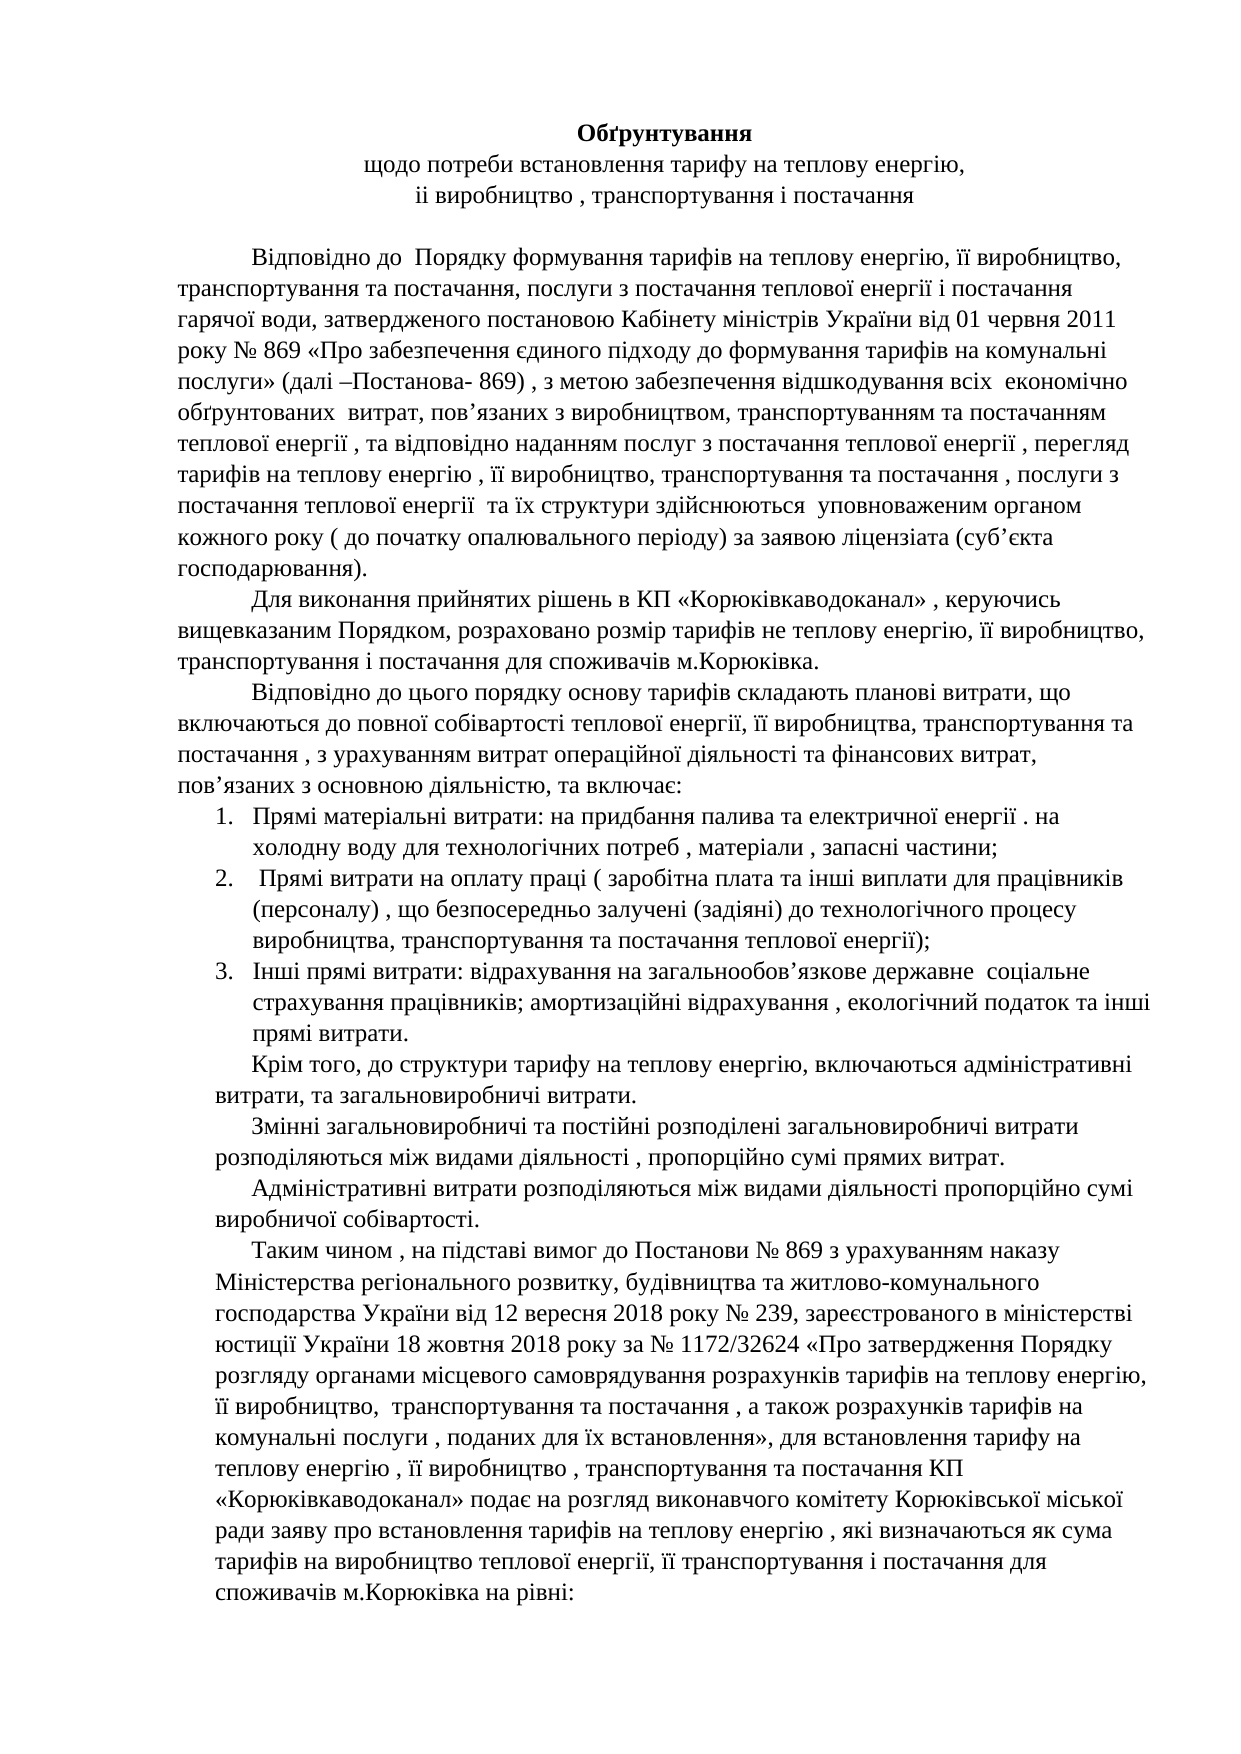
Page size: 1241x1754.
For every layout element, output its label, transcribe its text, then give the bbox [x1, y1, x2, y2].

text Відповідно до цього порядку основу тарифів складають планові витрати, що включаються до повної собівартості теплової енергії, її виробництва, транспортування та постачання , з урахуванням витрат операційної діяльності та фінансових витрат, пов’язаних з основною діяльністю, та включає: [177, 677, 1152, 799]
text іі виробництво , транспортування і постачання [177, 180, 1152, 209]
text Обґрунтування [177, 118, 1152, 147]
list Прямі матеріальні витрати: на придбання палива та електричної енергії . на холодну воду для технологічних потреб , матеріали , запасні частини; [215, 801, 1152, 861]
text Відповідно до Порядку формування тарифів на теплову енергію, її виробництво, транспортування та постачання, послуги з постачання теплової енергії і постачання гарячої води, затвердженого постановою Кабінету міністрів України від 01 червня 2011 року № 869 «Про забезпечення єдиного підходу до формування тарифів на комунальні послуги» (далі –Постанова- 869) , з метою забезпечення відшкодування всіх економічно обґрунтованих витрат, пов’язаних з виробництвом, транспортуванням та постачанням теплової енергії , та відповідно наданням послуг з постачання теплової енергії , перегляд тарифів на теплову енергію , її виробництво, транспортування та постачання , послуги з постачання теплової енергії та їх структури здійснюються уповноваженим органом кожного року ( до початку опалювального періоду) за заявою ліцензіата (суб’єкта господарювання). [177, 242, 1152, 581]
list Інші прямі витрати: відрахування на загальнообов’язкове державне соціальне страхування працівників; амортизаційні відрахування , екологічний податок та інші прямі витрати. [215, 956, 1152, 1047]
text Для виконання прийнятих рішень в КП «Корюківкаводоканал» , керуючись вищевказаним Порядком, розраховано розмір тарифів не теплову енергію, її виробництво, транспортування і постачання для споживачів м.Корюківка. [177, 584, 1152, 674]
text Адміністративні витрати розподіляються між видами діяльності пропорційно сумі виробничої собівартості. [215, 1173, 1152, 1233]
list Прямі витрати на оплату праці ( заробітна плата та інші виплати для працівників (персоналу) , що безпосередньо залучені (задіяні) до технологічного процесу виробництва, транспортування та постачання теплової енергії); [215, 863, 1152, 954]
text Змінні загальновиробничі та постійні розподілені загальновиробничі витрати розподіляються між видами діяльності , пропорційно сумі прямих витрат. [215, 1111, 1152, 1171]
text Крім того, до структури тарифу на теплову енергію, включаються адміністративні витрати, та загальновиробничі витрати. [215, 1049, 1152, 1109]
text Таким чином , на підставі вимог до Постанови № 869 з урахуванням наказу Міністерства регіонального розвитку, будівництва та житлово-комунального господарства України від 12 вересня 2018 року № 239, зареєстрованого в міністерстві юстиції України 18 жовтня 2018 року за № 1172/32624 «Про затвердження Порядку розгляду органами місцевого самоврядування розрахунків тарифів на теплову енергію, її виробництво, транспортування та постачання , а також розрахунків тарифів на комунальні послуги , поданих для їх встановлення», для встановлення тарифу на теплову енергію , її виробництво , транспортування та постачання КП «Корюківкаводоканал» подає на розгляд виконавчого комітету Корюківської міської ради заяву про встановлення тарифів на теплову енергію , які визначаються як сума тарифів на виробництво теплової енергії, її транспортування і постачання для споживачів м.Корюківка на рівні: [215, 1236, 1152, 1606]
text щодо потреби встановлення тарифу на теплову енергію, [177, 149, 1152, 178]
